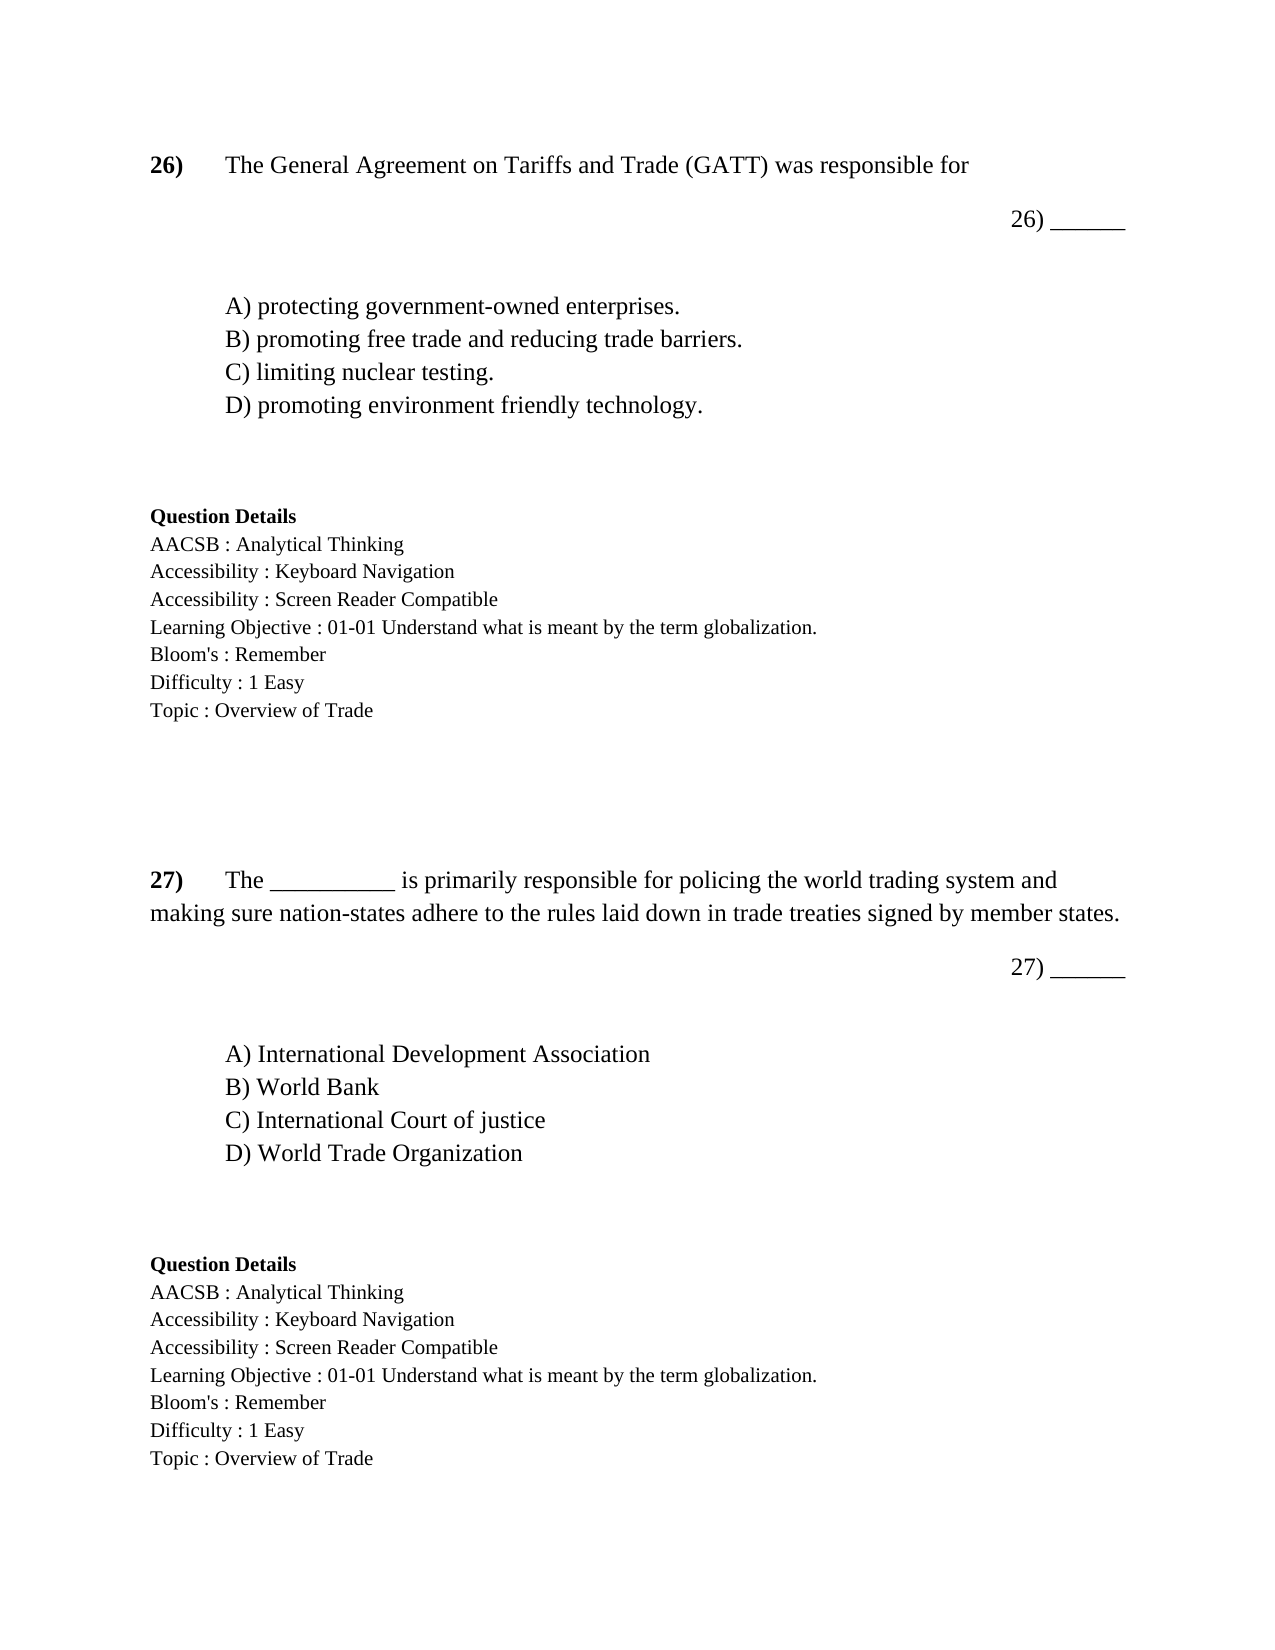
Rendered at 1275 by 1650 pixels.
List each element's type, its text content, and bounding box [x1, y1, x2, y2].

text 26) ______ [150, 204, 1125, 233]
text 26) The General Agreement on Tariffs and Trade (GATT) was responsible for [150, 150, 1125, 179]
text 27) ______ [150, 952, 1125, 981]
text Question Details AACSB : Analytical Thinking Accessibility : Keyboard Navigation Accessibility : Screen Reader Compatible Learning Objective : 01-01 Understand what is meant by the term globalization. Bloom's : Remember Difficulty : 1 Easy Topic : Overview of Trade [150, 477, 1125, 722]
text Question Details AACSB : Analytical Thinking Accessibility : Keyboard Navigation Accessibility : Screen Reader Compatible Learning Objective : 01-01 Understand what is meant by the term globalization. Bloom's : Remember Difficulty : 1 Easy Topic : Overview of Trade [150, 1224, 1125, 1469]
text A) International Development Association B) World Bank C) International Court of justice D) World Trade Organization [150, 1006, 1125, 1199]
text A) protecting government-owned enterprises. B) promoting free trade and reducing trade barriers. C) limiting nuclear testing. D) promoting environment friendly technology. [150, 258, 1125, 452]
text 27) The __________ is primarily responsible for policing the world trading system and making sure nation-states adhere to the rules laid down in trade treaties signed by member states. [150, 865, 1125, 927]
